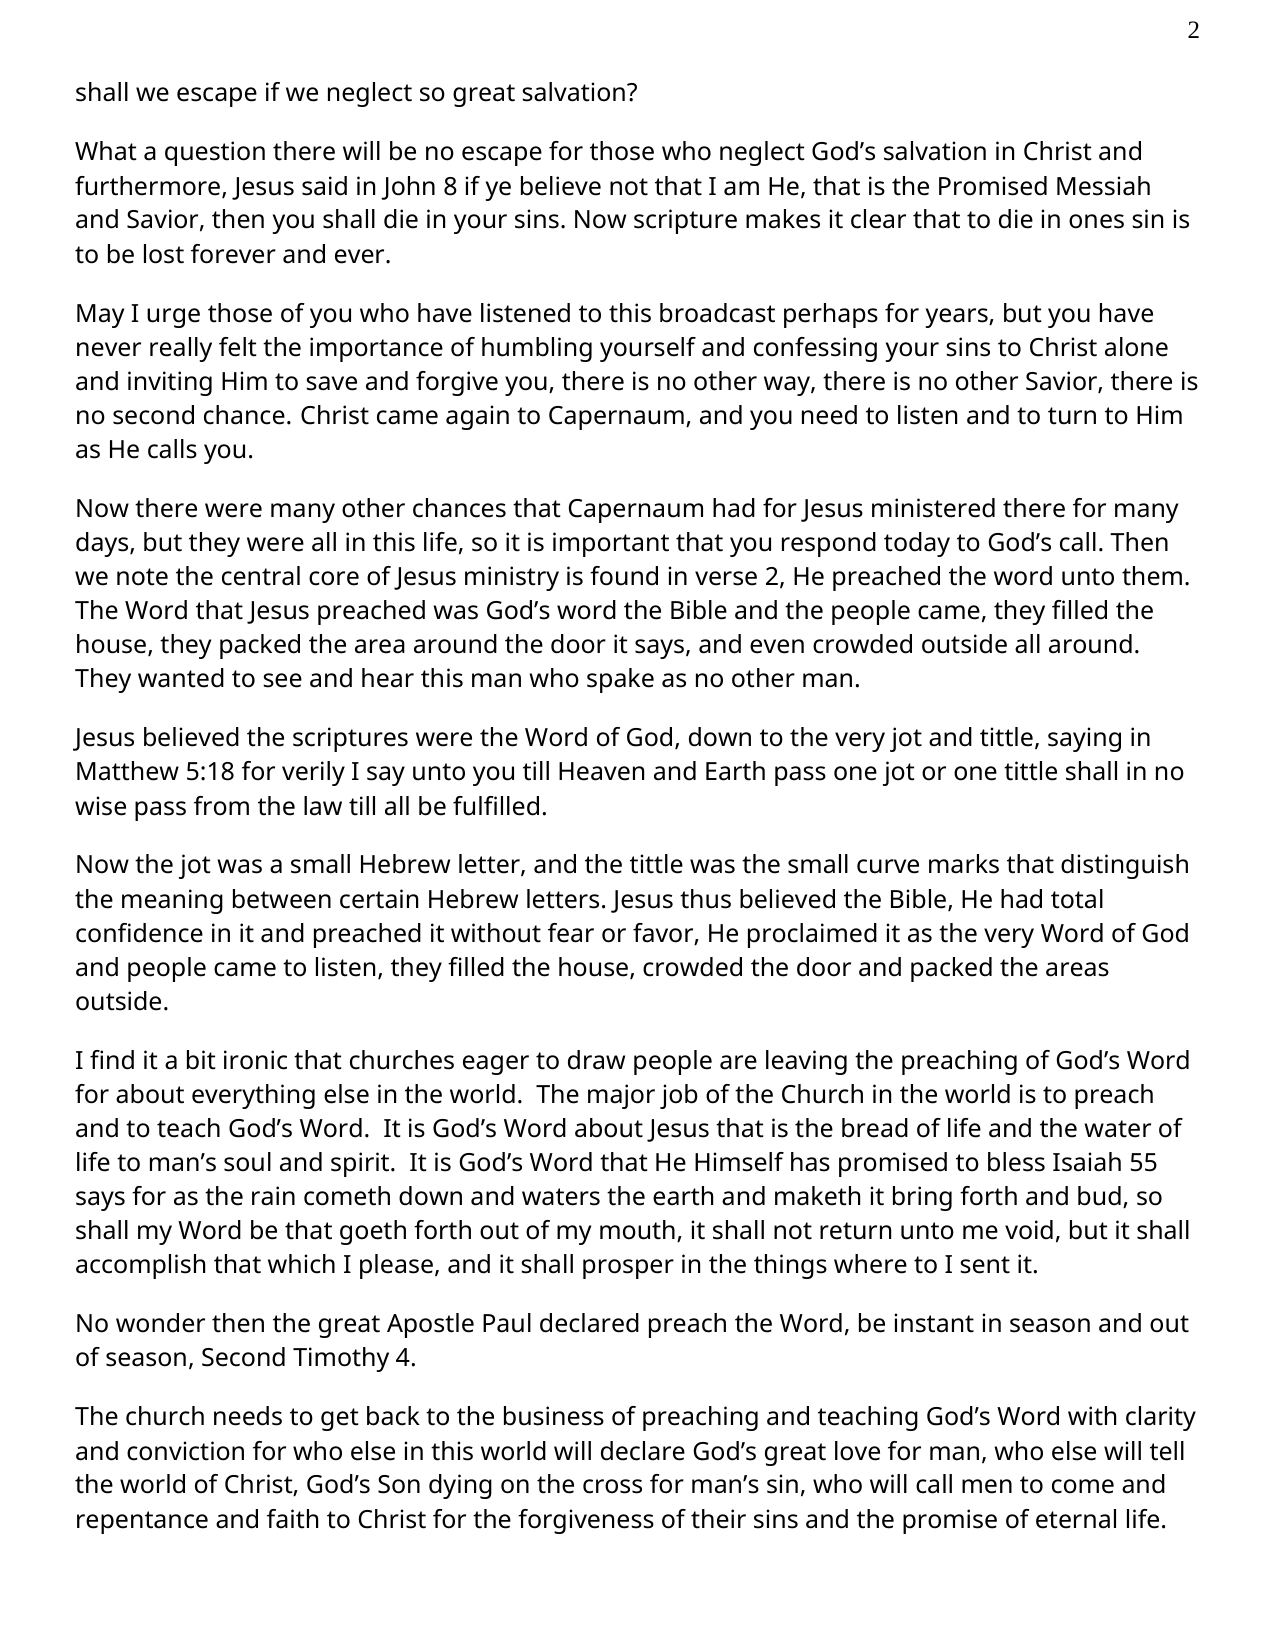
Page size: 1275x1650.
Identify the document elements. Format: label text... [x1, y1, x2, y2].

text No wonder then the great Apostle Paul declared preach the Word, be instant in season and out of season, Second Timothy 4. [75, 1306, 1200, 1374]
text Jesus believed the scriptures were the Word of God, down to the very jot and tittle, saying in Matthew 5:18 for verily I say unto you till Heaven and Earth pass one jot or one tittle shall in no wise pass from the law till all be fulfilled. [75, 720, 1200, 822]
text May I urge those of you who have listened to this broadcast perhaps for years, but you have never really felt the importance of humbling yourself and confessing your sins to Christ alone and inviting Him to save and forgive you, there is no other way, there is no other Savior, there is no second chance. Christ came again to Capernaum, and you need to listen and to turn to Him as He calls you. [75, 295, 1200, 466]
text I find it a bit ironic that churches eager to draw people are leaving the preaching of God’s Word for about everything else in the world. The major job of the Church in the world is to preach and to teach God’s Word. It is God’s Word about Jesus that is the bread of life and the water of life to man’s soul and spirit. It is God’s Word that He Himself has promised to bless Isaiah 55 says for as the rain cometh down and waters the earth and maketh it bring forth and bud, so shall my Word be that goeth forth out of my mouth, it shall not return unto me void, but it shall accomplish that which I please, and it shall prosper in the things where to I sent it. [75, 1042, 1200, 1281]
text The church needs to get back to the business of preaching and teaching God’s Word with clarity and conviction for who else in this world will declare God’s great love for man, who else will tell the world of Christ, God’s Son dying on the cross for man’s sin, who will call men to come and repentance and faith to Christ for the forgiveness of their sins and the promise of eternal life. [75, 1399, 1200, 1535]
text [75, 75, 1200, 109]
text Now there were many other chances that Capernaum had for Jesus ministered there for many days, but they were all in this life, so it is important that you respond today to God’s call. Then we note the central core of Jesus ministry is found in verse 2, He preached the word unto them. The Word that Jesus preached was God’s word the Bible and the people came, they filled the house, they packed the area around the door it says, and even crowded outside all around. They wanted to see and hear this man who spake as no other man. [75, 491, 1200, 695]
text Now the jot was a small Hebrew letter, and the tittle was the small curve marks that distinguish the meaning between certain Hebrew letters. Jesus thus believed the Bible, He had total confidence in it and preached it without fear or favor, He proclaimed it as the very Word of God and people came to listen, they filled the house, crowded the door and packed the areas outside. [75, 847, 1200, 1017]
text What a question there will be no escape for those who neglect God’s salvation in Christ and furthermore, Jesus said in John 8 if ye believe not that I am He, that is the Promised Messiah and Savior, then you shall die in your sins. Now scripture makes it clear that to die in ones sin is to be lost forever and ever. [75, 134, 1200, 270]
